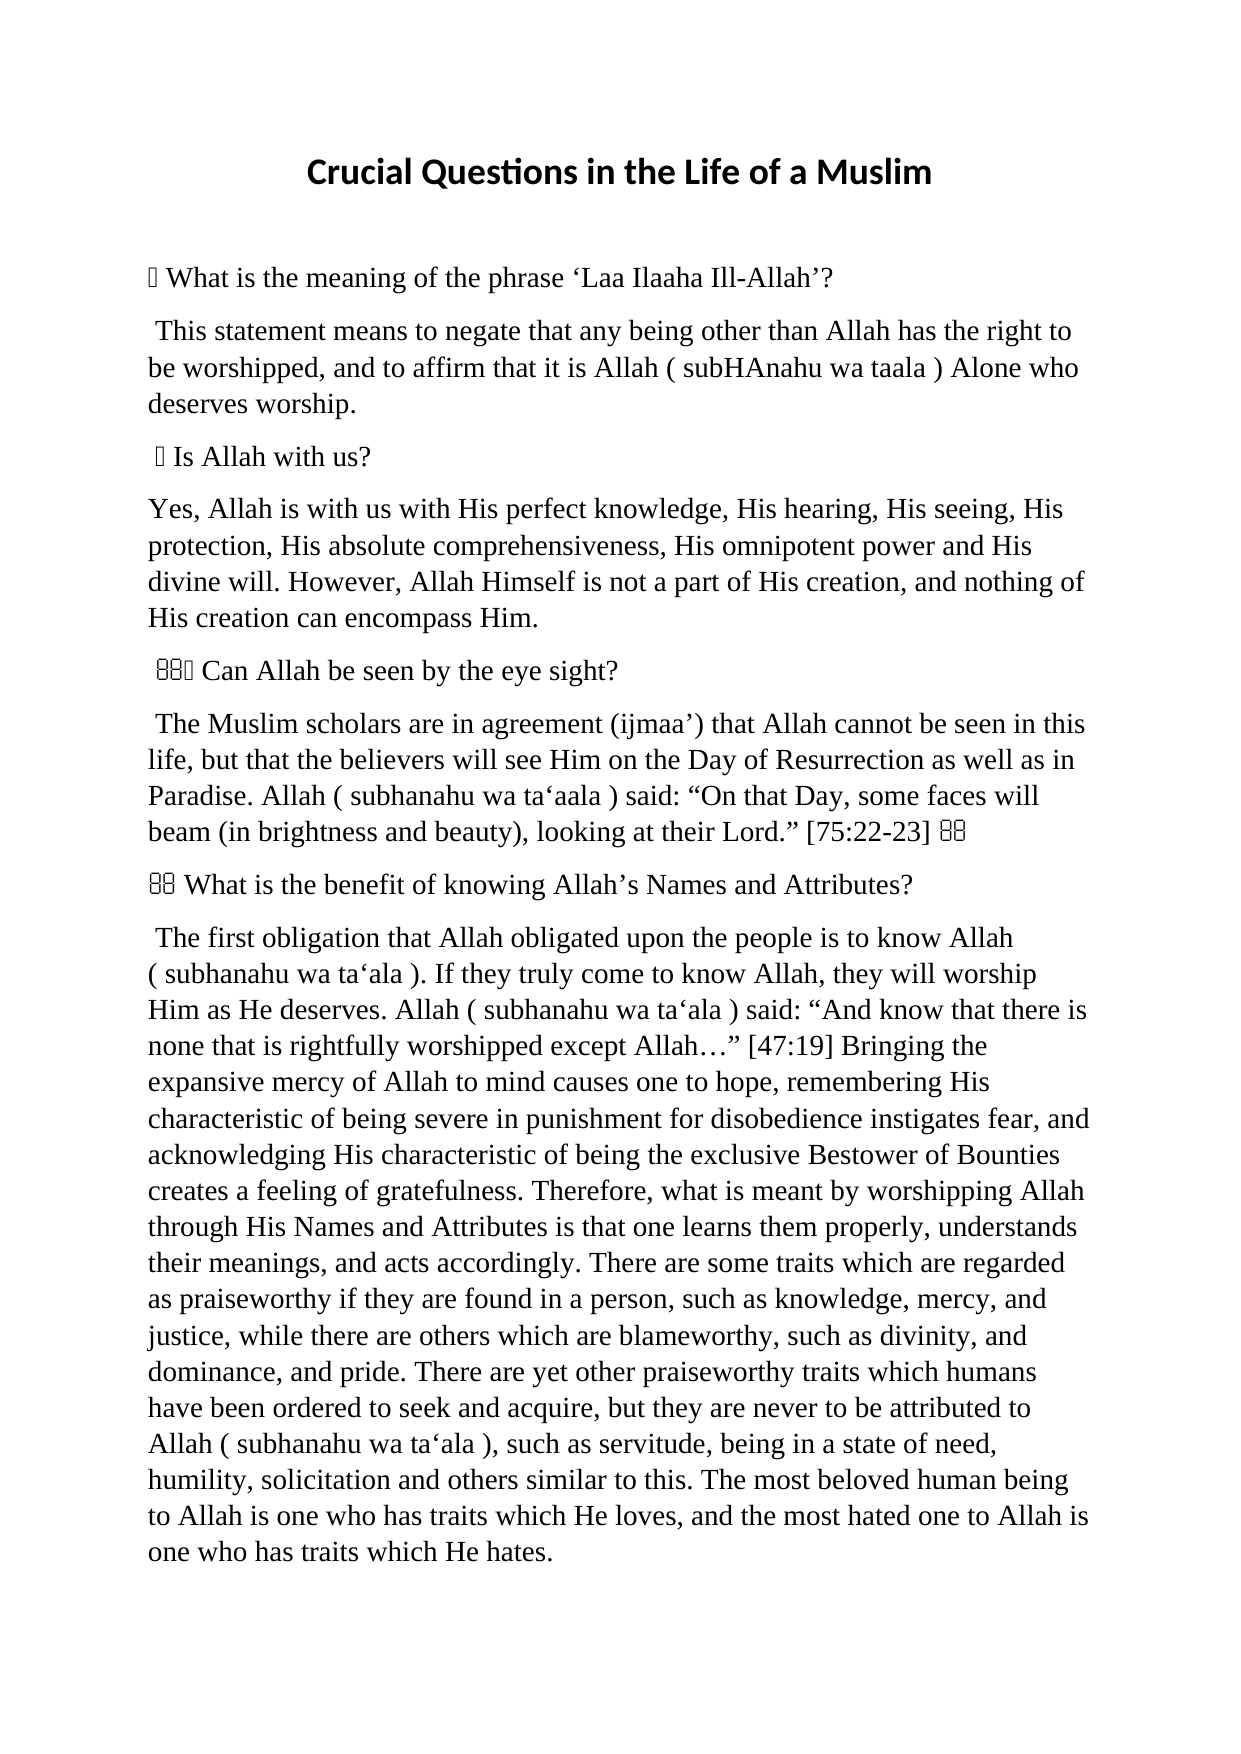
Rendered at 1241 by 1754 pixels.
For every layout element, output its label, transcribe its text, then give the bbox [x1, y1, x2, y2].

text Yes, Allah is with us with His perfect knowledge, His hearing, His seeing, His protection, His absolute comprehensiveness, His omnipotent power and His divine will. However, Allah Himself is not a part of His creation, and nothing of His creation can encompass Him. [148, 492, 1093, 633]
text This statement means to negate that any being other than Allah has the right to be worshipped, and to affirm that it is Allah ( subHAnahu wa taala ) Alone who deserves worship. [148, 313, 1093, 419]
text What is the benefit of knowing Allah’s Names and Attributes? [148, 867, 1093, 901]
text The first obligation that Allah obligated upon the people is to know Allah ( subhanahu wa ta‘ala ). If they truly come to know Allah, they will worship Him as He deserves. Allah ( subhanahu wa ta‘ala ) said: “And know that there is none that is rightfully worshipped except Allah…” [47:19] Bringing the expansive mercy of Allah to mind causes one to hope, remembering His characteristic of being severe in punishment for disobedience instigates fear, and acknowledging His characteristic of being the exclusive Bestower of Bounties creates a feeling of gratefulness. Therefore, what is meant by worshipping Allah through His Names and Attributes is that one learns them properly, understands their meanings, and acts accordingly. There are some traits which are regarded as praiseworthy if they are found in a person, such as knowledge, mercy, and justice, while there are others which are blameworthy, such as divinity, and dominance, and pride. There are yet other praiseworthy traits which humans have been ordered to seek and acquire, but they are never to be attributed to Allah ( subhanahu wa ta‘ala ), such as servitude, being in a state of need, humility, solicitation and others similar to this. The most beloved human being to Allah is one who has traits which He loves, and the most hated one to Allah is one who has traits which He hates. [148, 920, 1093, 1568]
text Can Allah be seen by the eye sight? [148, 653, 1093, 686]
text The Muslim scholars are in agreement (ijmaa’) that Allah cannot be seen in this life, but that the believers will see Him on the Day of Resurrection as well as in Paradise. Allah ( subhanahu wa ta‘aala ) said: “On that Day, some faces will beam (in brightness and beauty), looking at their Lord.” [75:22-23] [148, 706, 1093, 848]
text Crucial Questions in the Life of a Muslim [148, 148, 1093, 193]
text Is Allah with us? [148, 439, 1093, 472]
text What is the meaning of the phrase ‘Laa Ilaaha Ill-Allah’? [148, 261, 1093, 294]
